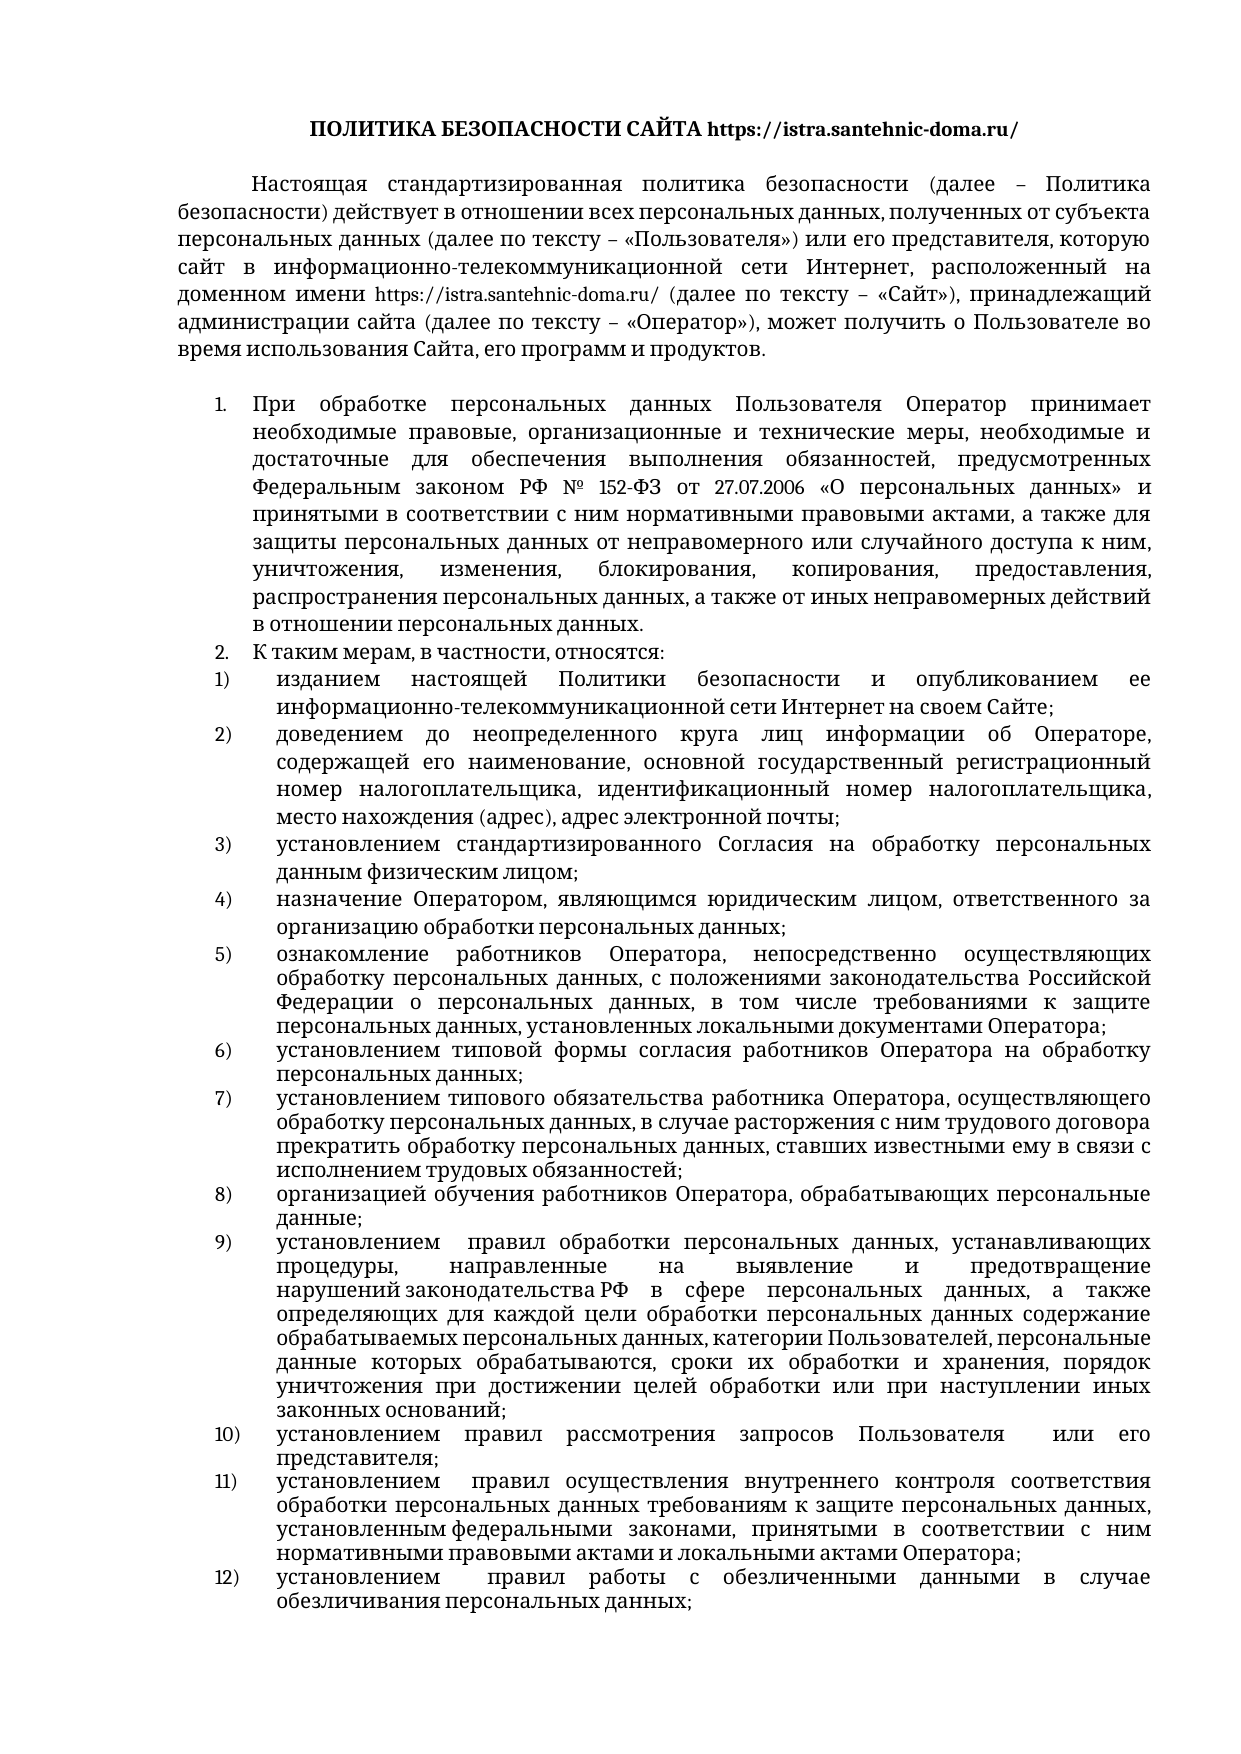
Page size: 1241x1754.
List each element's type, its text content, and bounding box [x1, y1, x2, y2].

text Настоящая стандартизированная политика безопасности (далее – Политика безопасности) действует в отношении всех персональных данных, полученных от субъекта персональных данных (далее по тексту – «Пользователя») или его представителя, которую сайт в информационно-телекоммуникационной сети Интернет, расположенный на доменном имени https://istra.santehnic-doma.ru/ (далее по тексту – «Сайт»), принадлежащий администрации сайта (далее по тексту – «Оператор»), может получить о Пользователе во время использования Сайта, его программ и продуктов. [177, 173, 1152, 362]
list организацией обучения работников Оператора, обрабатывающих персональные данные; [215, 1183, 1152, 1231]
list установлением правил осуществления внутреннего контроля соответствия обработки персональных данных требованиям к защите персональных данных, установленным федеральными законами, принятыми в соответствии с ним нормативными правовыми актами и локальными актами Оператора; [215, 1470, 1152, 1566]
list установлением типового обязательства работника Оператора, осуществляющего обработку персональных данных, в случае расторжения с ним трудового договора прекратить обработку персональных данных, ставших известными ему в связи с исполнением трудовых обязанностей; [215, 1087, 1152, 1183]
list установлением стандартизированного Согласия на обработку персональных данным физическим лицом; [215, 833, 1152, 884]
list При обработке персональных данных Пользователя Оператор принимает необходимые правовые, организационные и технические меры, необходимые и достаточные для обеспечения выполнения обязанностей, предусмотренных Федеральным законом РФ № 152-ФЗ от 27.07.2006 «О персональных данных» и принятыми в соответствии с ним нормативными правовыми актами, а также для защиты персональных данных от неправомерного или случайного доступа к ним, уничтожения, изменения, блокирования, копирования, предоставления, распространения персональных данных, а также от иных неправомерных действий в отношении персональных данных. [215, 393, 1152, 637]
list установлением правил рассмотрения запросов Пользователя или его представителя; [215, 1422, 1152, 1470]
list назначение Оператором, являющимся юридическим лицом, ответственного за организацию обработки персональных данных; [215, 888, 1152, 939]
text ПОЛИТИКА БЕЗОПАСНОСТИ САЙТА https://istra.santehnic-doma.ru/ [177, 118, 1152, 142]
list ознакомление работников Оператора, непосредственно осуществляющих обработку персональных данных, с положениями законодательства Российской Федерации о персональных данных, в том числе требованиями к защите персональных данных, установленных локальными документами Оператора; [215, 943, 1152, 1039]
list К таким мерам, в частности, относятся: [215, 641, 1152, 664]
list изданием настоящей Политики безопасности и опубликованием ее информационно-телекоммуникационной сети Интернет на своем Сайте; [215, 668, 1152, 719]
list доведением до неопределенного круга лиц информации об Операторе, содержащей его наименование, основной государственный регистрационный номер налогоплательщика, идентификационный номер налогоплательщика, место нахождения (адрес), адрес электронной почты; [215, 723, 1152, 829]
list установлением правил работы с обезличенными данными в случае обезличивания персональных данных; [215, 1566, 1152, 1614]
list установлением типовой формы согласия работников Оператора на обработку персональных данных; [215, 1039, 1152, 1087]
list установлением правил обработки персональных данных, устанавливающих процедуры, направленные на выявление и предотвращение нарушений законодательства РФ в сфере персональных данных, а также определяющих для каждой цели обработки персональных данных содержание обрабатываемых персональных данных, категории Пользователей, персональные данные которых обрабатываются, сроки их обработки и хранения, порядок уничтожения при достижении целей обработки или при наступлении иных законных оснований; [215, 1231, 1152, 1422]
